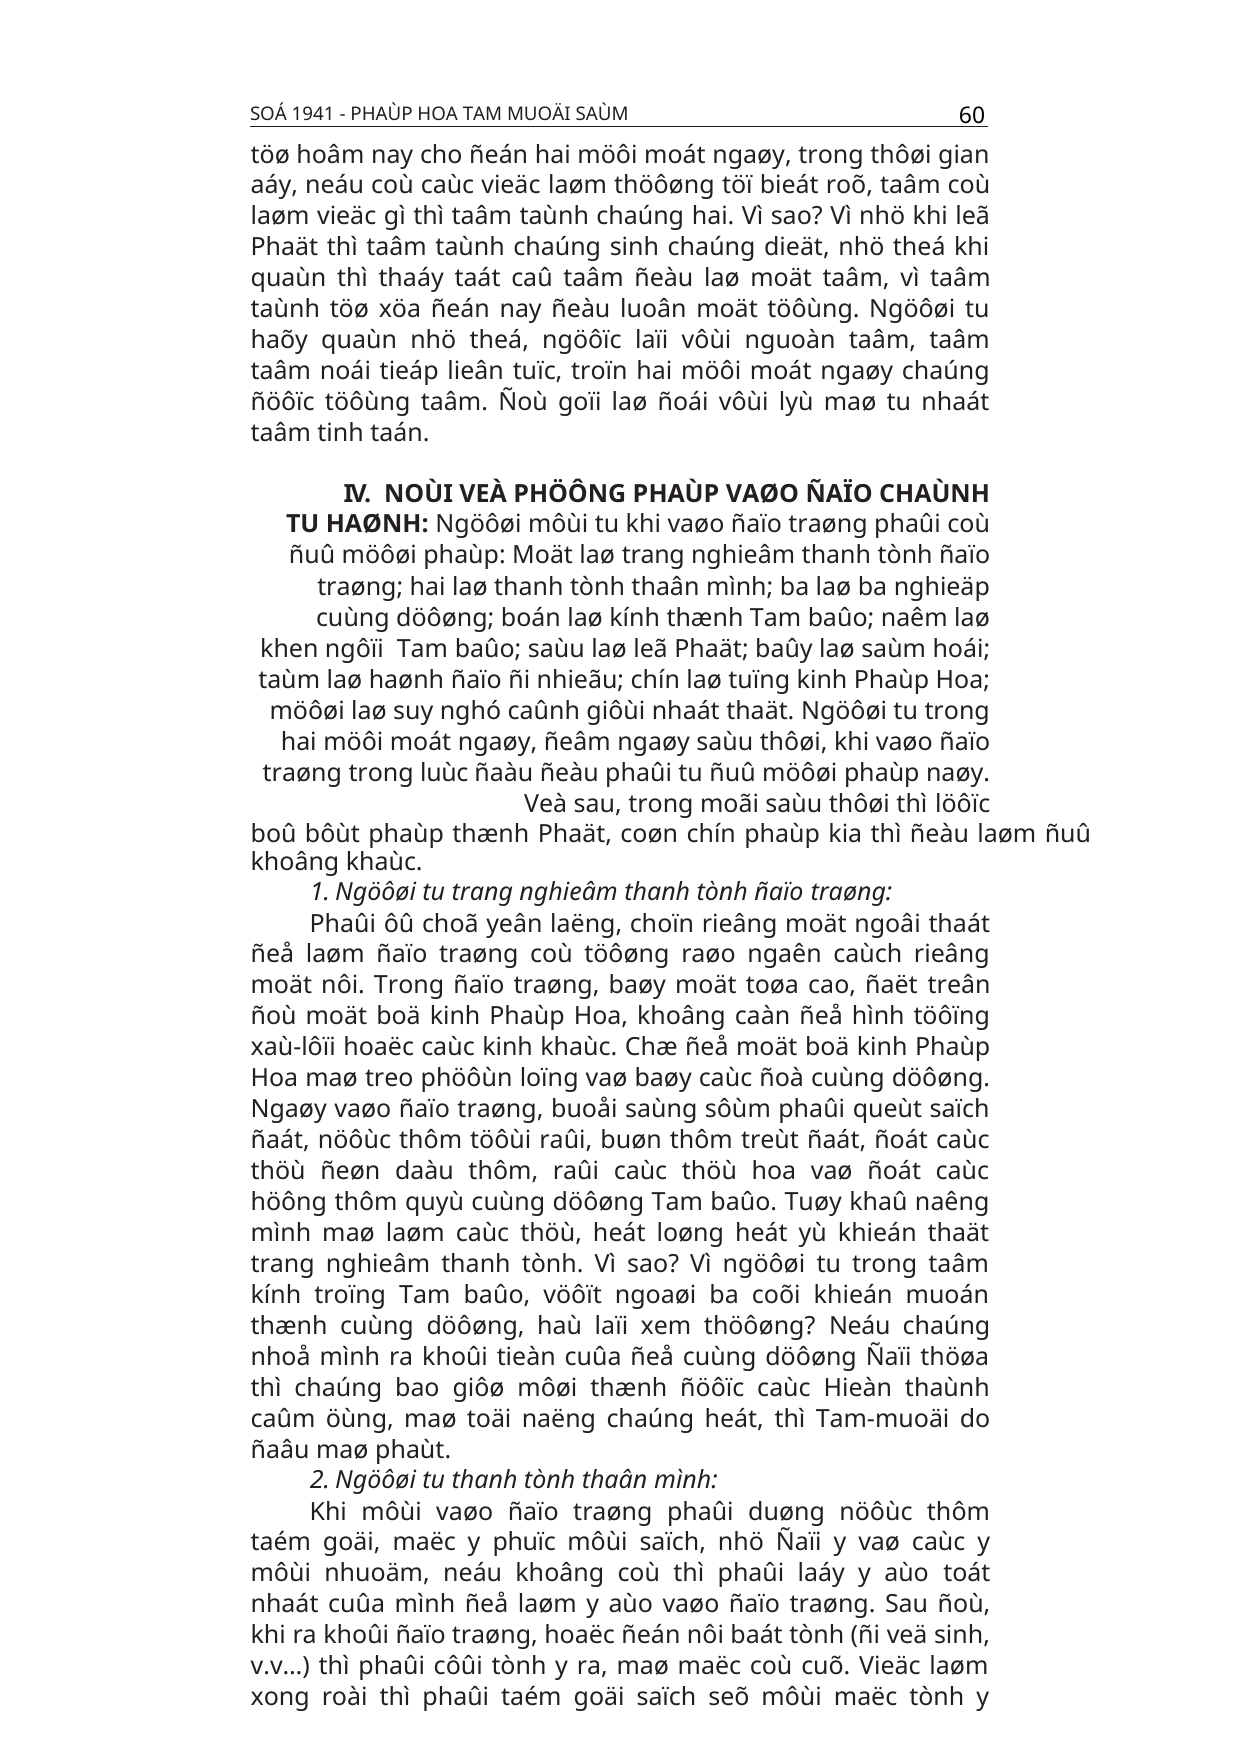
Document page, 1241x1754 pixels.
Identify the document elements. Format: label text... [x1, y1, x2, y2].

list Ngöôøi tu thanh tònh thaân mình: [309, 1466, 1092, 1494]
list NOÙI VEÀ PHÖÔNG PHAÙP VAØO ÑAÏO CHAÙNH TU HAØNH: Ngöôøi môùi tu khi vaøo ñaïo traøng phaûi coù ñuû möôøi phaùp: Moät laø trang nghieâm thanh tònh ñaïo traøng; hai laø thanh tònh thaân mình; ba laø ba nghieäp cuùng döôøng; boán laø kính thænh Tam baûo; naêm laø khen ngôïi Tam baûo; saùu laø leã Phaät; baûy laø saùm hoái; taùm laø haønh ñaïo ñi nhieãu; chín laø tuïng kinh Phaùp Hoa; möôøi laø suy nghó caûnh giôùi nhaát thaät. Ngöôøi tu trong hai möôi moát ngaøy, ñeâm ngaøy saùu thôøi, khi vaøo ñaïo traøng trong luùc ñaàu ñeàu phaûi tu ñuû möôøi phaùp naøy. Veà sau, trong moãi saùu thôøi thì löôïc [252, 478, 990, 819]
text boû bôùt phaùp thænh Phaät, coøn chín phaùp kia thì ñeàu laøm ñuû khoâng khaùc. [250, 819, 1092, 876]
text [250, 1495, 990, 1713]
text Phaûi ôû choã yeân laëng, choïn rieâng moät ngoâi thaát ñeå laøm ñaïo traøng coù töôøng raøo ngaên caùch rieâng moät nôi. Trong ñaïo traøng, baøy moät toøa cao, ñaët treân ñoù moät boä kinh Phaùp Hoa, khoâng caàn ñeå hình töôïng xaù-lôïi hoaëc caùc kinh khaùc. Chæ ñeå moät boä kinh Phaùp Hoa maø treo phöôùn loïng vaø baøy caùc ñoà cuùng döôøng. Ngaøy vaøo ñaïo traøng, buoåi saùng sôùm phaûi queùt saïch ñaát, nöôùc thôm töôùi raûi, buøn thôm treùt ñaát, ñoát caùc thöù ñeøn daàu thôm, raûi caùc thöù hoa vaø ñoát caùc höông thôm quyù cuùng döôøng Tam baûo. Tuøy khaû naêng mình maø laøm caùc thöù, heát loøng heát yù khieán thaät trang nghieâm thanh tònh. Vì sao? Vì ngöôøi tu trong taâm kính troïng Tam baûo, vöôït ngoaøi ba coõi khieán muoán thænh cuùng döôøng, haù laïi xem thöôøng? Neáu chaúng nhoå mình ra khoûi tieàn cuûa ñeå cuùng döôøng Ñaïi thöøa thì chaúng bao giôø môøi thænh ñöôïc caùc Hieàn thaùnh caûm öùng, maø toäi naëng chaúng heát, thì Tam-muoäi do ñaâu maø phaùt. [250, 907, 990, 1466]
text töø hoâm nay cho ñeán hai möôi moát ngaøy, trong thôøi gian aáy, neáu coù caùc vieäc laøm thöôøng töï bieát roõ, taâm coù laøm vieäc gì thì taâm taùnh chaúng hai. Vì sao? Vì nhö khi leã Phaät thì taâm taùnh chaúng sinh chaúng dieät, nhö theá khi quaùn thì thaáy taát caû taâm ñeàu laø moät taâm, vì taâm taùnh töø xöa ñeán nay ñeàu luoân moät töôùng. Ngöôøi tu haõy quaùn nhö theá, ngöôïc laïi vôùi nguoàn taâm, taâm taâm noái tieáp lieân tuïc, troïn hai möôi moát ngaøy chaúng ñöôïc töôùng taâm. Ñoù goïi laø ñoái vôùi lyù maø tu nhaát taâm tinh taán. [250, 138, 990, 449]
list Ngöôøi tu trang nghieâm thanh tònh ñaïo traøng: [309, 876, 1092, 906]
